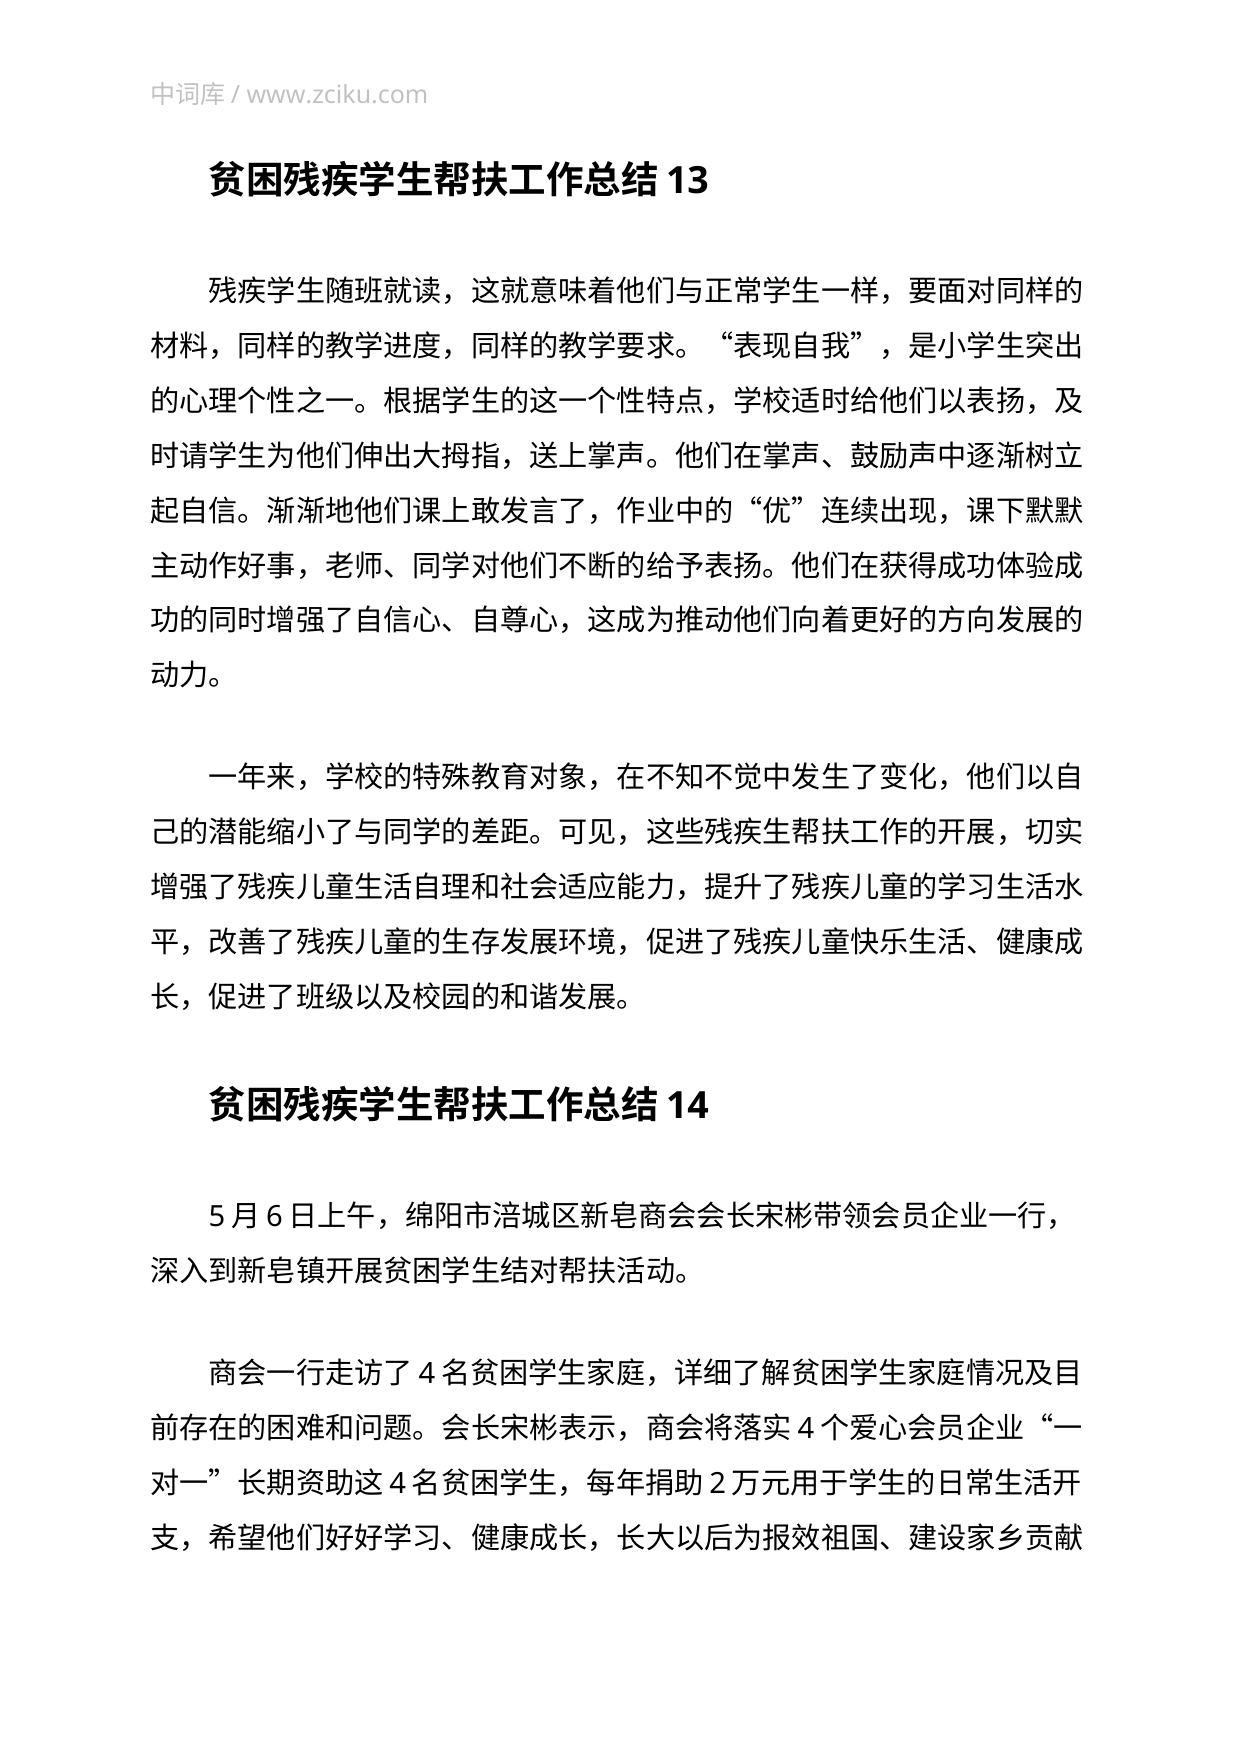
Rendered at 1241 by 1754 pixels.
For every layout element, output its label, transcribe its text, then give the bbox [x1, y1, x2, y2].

text 5月6日上午，绵阳市涪城区新皂商会会长宋彬带领会员企业一行，深入到新皂镇开展贫困学生结对帮扶活动。 [150, 1193, 1090, 1290]
text 一年来，学校的特殊教育对象，在不知不觉中发生了变化，他们以自己的潜能缩小了与同学的差距。可见，这些残疾生帮扶工作的开展，切实增强了残疾儿童生活自理和社会适应能力，提升了残疾儿童的学习生活水平，改善了残疾儿童的生存发展环境，促进了残疾儿童快乐生活、健康成长，促进了班级以及校园的和谐发展。 [150, 754, 1090, 1016]
text 残疾学生随班就读，这就意味着他们与正常学生一样，要面对同样的材料，同样的教学进度，同样的教学要求。“表现自我”，是小学生突出的心理个性之一。根据学生的这一个性特点，学校适时给他们以表扬，及时请学生为他们伸出大拇指，送上掌声。他们在掌声、鼓励声中逐渐树立起自信。渐渐地他们课上敢发言了，作业中的“优”连续出现，课下默默主动作好事，老师、同学对他们不断的给予表扬。他们在获得成功体验成功的同时增强了自信心、自尊心，这成为推动他们向着更好的方向发展的动力。 [150, 268, 1090, 694]
text 贫困残疾学生帮扶工作总结13 [150, 150, 1090, 204]
text 贫困残疾学生帮扶工作总结14 [150, 1075, 1090, 1129]
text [150, 1349, 1090, 1557]
